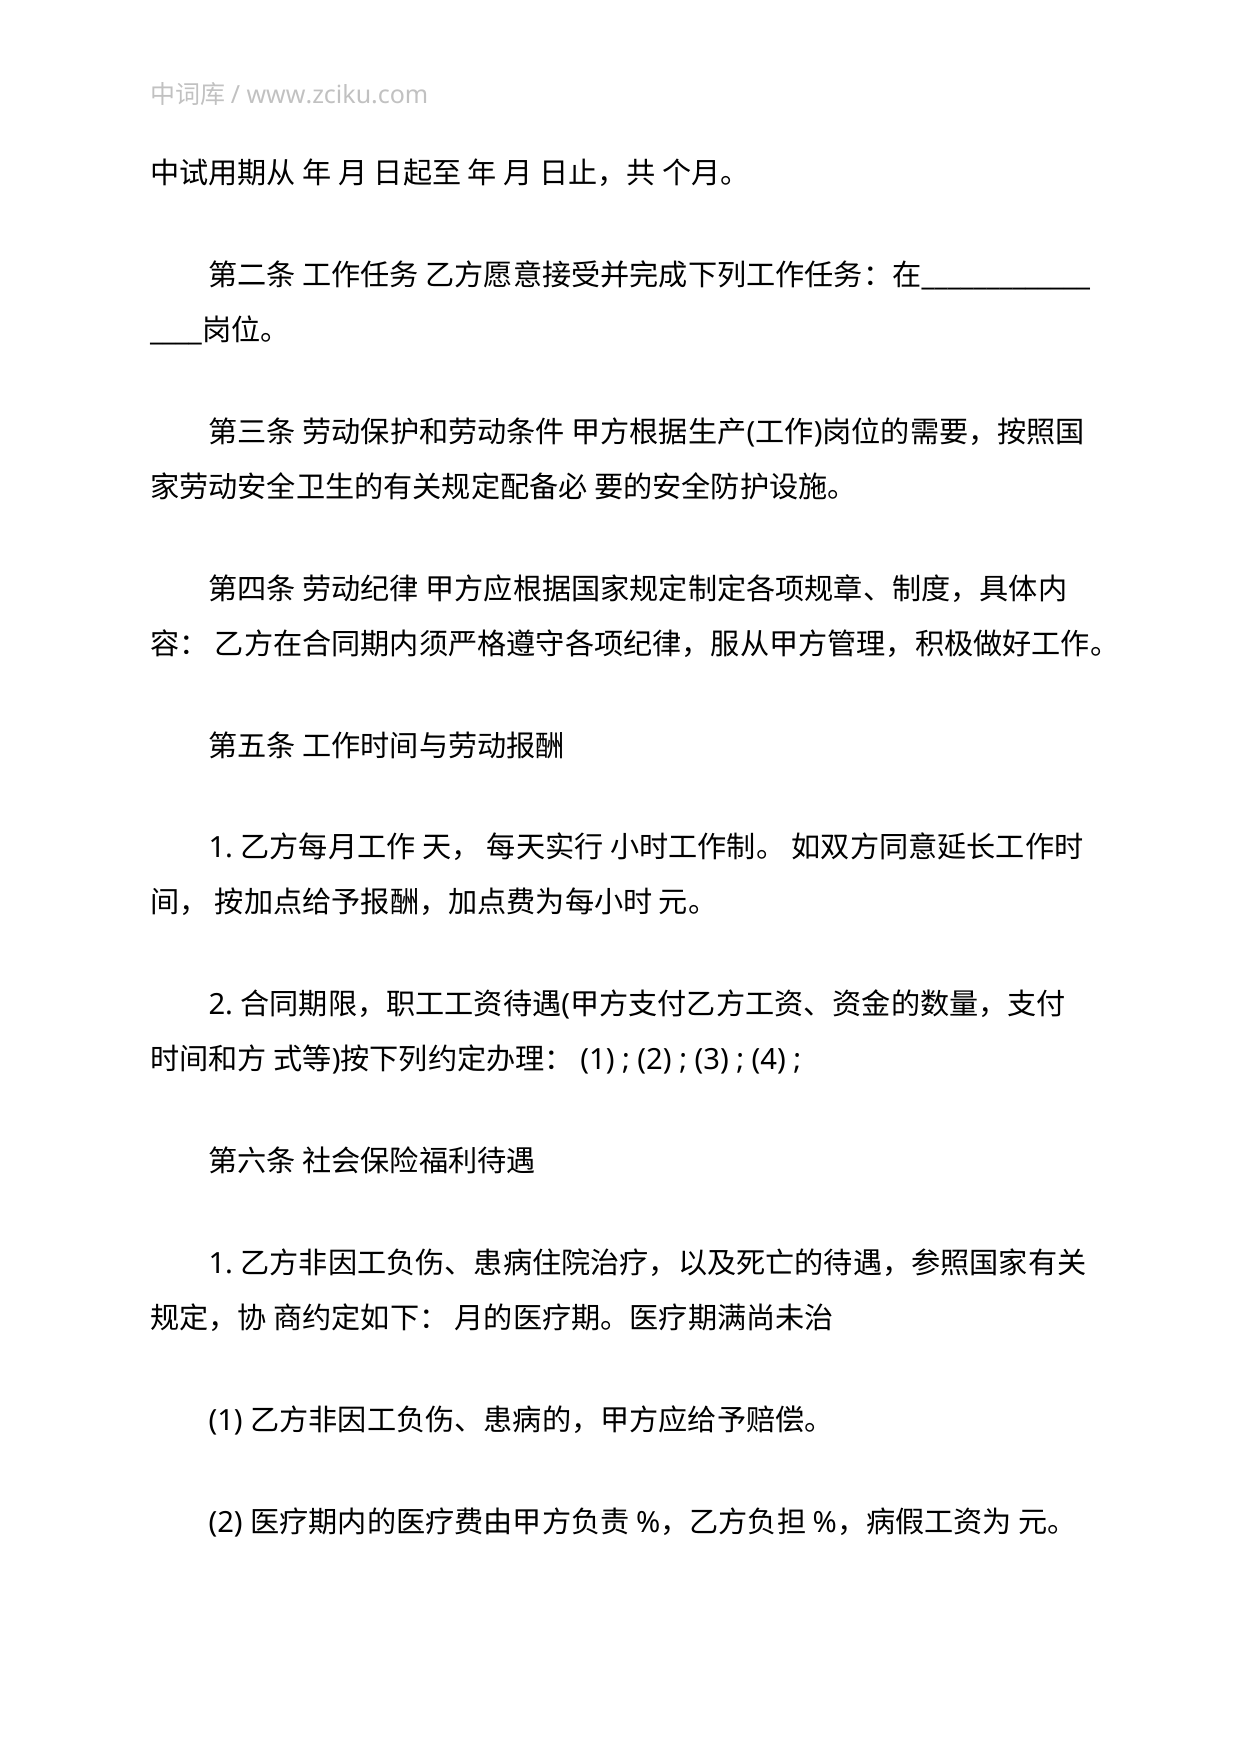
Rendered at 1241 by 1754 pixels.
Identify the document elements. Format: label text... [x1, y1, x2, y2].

text 2. 合同期限，职工工资待遇(甲方支付乙方工资、资金的数量，支付时间和方 式等)按下列约定办理： (1) ; (2) ; (3) ; (4) ; [150, 981, 1090, 1078]
text 第五条 工作时间与劳动报酬 [150, 722, 1090, 764]
text 第六条 社会保险福利待遇 [150, 1138, 1090, 1180]
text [150, 150, 1090, 192]
text (2) 医疗期内的医疗费由甲方负责 %，乙方负担 %，病假工资为 元。 [150, 1498, 1090, 1541]
text 第二条 工作任务 乙方愿意接受并完成下列工作任务：在_________________岗位。 [150, 252, 1090, 349]
text 第三条 劳动保护和劳动条件 甲方根据生产(工作)岗位的需要，按照国家劳动安全卫生的有关规定配备必 要的安全防护设施。 [150, 409, 1090, 506]
text 1. 乙方每月工作 天， 每天实行 小时工作制。 如双方同意延长工作时间， 按加点给予报酬，加点费为每小时 元。 [150, 824, 1090, 921]
text 第四条 劳动纪律 甲方应根据国家规定制定各项规章、制度，具体内容： 乙方在合同期内须严格遵守各项纪律，服从甲方管理，积极做好工作。 [150, 566, 1090, 663]
text (1) 乙方非因工负伤、患病的，甲方应给予赔偿。 [150, 1396, 1090, 1439]
text 1. 乙方非因工负伤、患病住院治疗，以及死亡的待遇，参照国家有关规定，协 商约定如下： 月的医疗期。医疗期满尚未治 [150, 1239, 1090, 1337]
